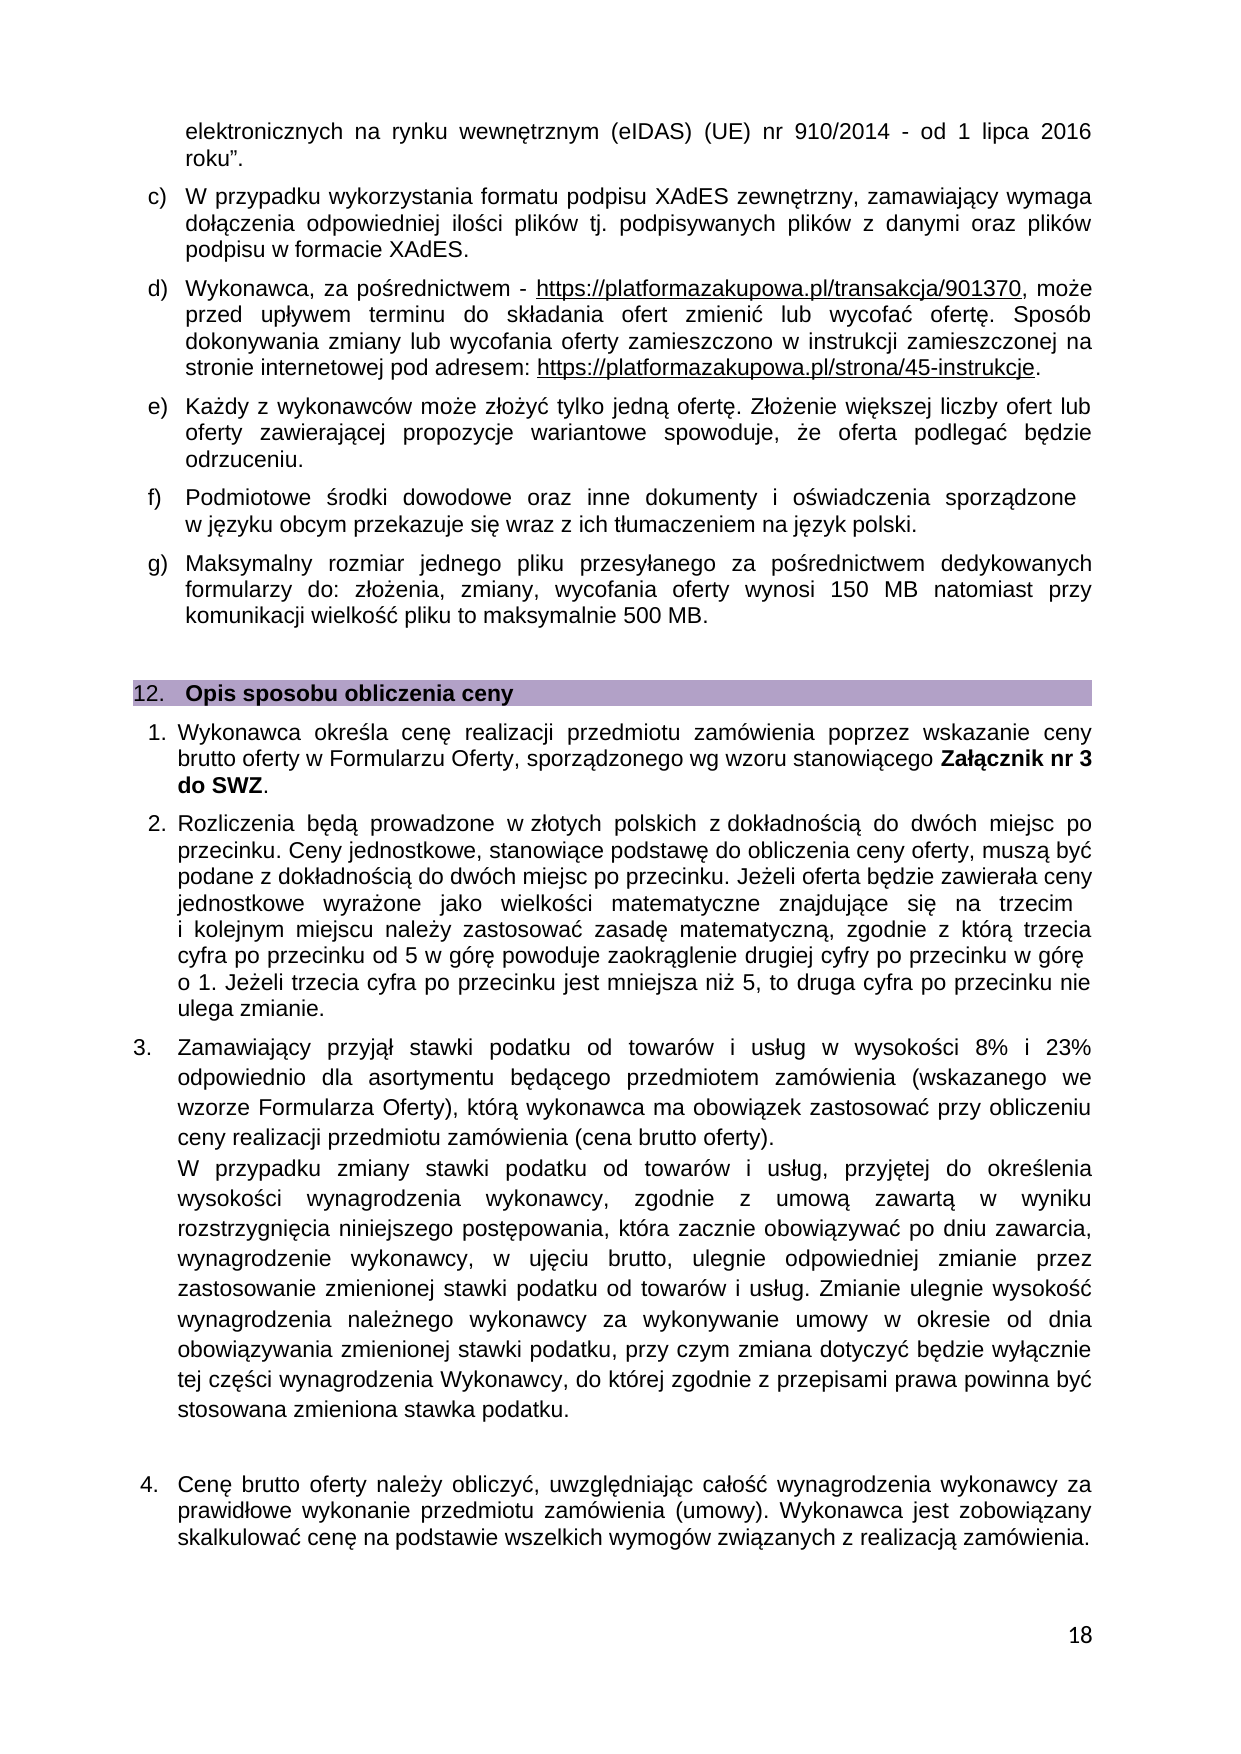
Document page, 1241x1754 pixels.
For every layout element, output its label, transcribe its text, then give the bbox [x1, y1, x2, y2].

list Każdy z wykonawców może złożyć tylko jedną ofertę. Złożenie większej liczby ofert lub oferty zawierającej propozycje wariantowe spowoduje, że oferta podlegać będzie odrzuceniu. [148, 393, 1092, 472]
list W przypadku wykorzystania formatu podpisu XAdES zewnętrzny, zamawiający wymaga dołączenia odpowiedniej ilości plików tj. podpisywanych plików z danymi oraz plików podpisu w formacie XAdES. [148, 183, 1092, 262]
list Opis sposobu obliczenia ceny [133, 680, 1092, 706]
list Cenę brutto oferty należy obliczyć, uwzględniając całość wynagrodzenia wykonawcy za prawidłowe wykonanie przedmiotu zamówienia (umowy). Wykonawca jest zobowiązany skalkulować cenę na podstawie wszelkich wymogów związanych z realizacją zamówienia. [140, 1471, 1092, 1550]
text W przypadku zmiany stawki podatku od towarów i usług, przyjętej do określenia wysokości wynagrodzenia wykonawcy, zgodnie z umową zawartą w wyniku rozstrzygnięcia niniejszego postępowania, która zacznie obowiązywać po dniu zawarcia, wynagrodzenie wykonawcy, w ujęciu brutto, ulegnie odpowiedniej zmianie przez zastosowanie zmienionej stawki podatku od towarów i usług. Zmianie ulegnie wysokość wynagrodzenia należnego wykonawcy za wykonywanie umowy w okresie od dnia obowiązywania zmienionej stawki podatku, przy czym zmiana dotyczyć będzie wyłącznie tej części wynagrodzenia Wykonawcy, do której zgodnie z przepisami prawa powinna być stosowana zmieniona stawka podatku. [177, 1154, 1092, 1423]
list Rozliczenia będą prowadzone w złotych polskich z dokładnością do dwóch miejsc po przecinku. Ceny jednostkowe, stanowiące podstawę do obliczenia ceny oferty, muszą być podane z dokładnością do dwóch miejsc po przecinku. Jeżeli oferta będzie zawierała ceny jednostkowe wyrażone jako wielkości matematyczne znajdujące się na trzecim i kolejnym miejscu należy zastosować zasadę matematyczną, zgodnie z którą trzecia cyfra po przecinku od 5 w górę powoduje zaokrąglenie drugiej cyfry po przecinku w górę o 1. Jeżeli trzecia cyfra po przecinku jest mniejsza niż 5, to druga cyfra po przecinku nie ulega zmianie. [148, 810, 1092, 1021]
list Zamawiający przyjął stawki podatku od towarów i usług w wysokości 8% i 23% odpowiednio dla asortymentu będącego przedmiotem zamówienia (wskazanego we wzorze Formularza Oferty), którą wykonawca ma obowiązek zastosować przy obliczeniu ceny realizacji przedmiotu zamówienia (cena brutto oferty). [133, 1034, 1092, 1151]
list Wykonawca, za pośrednictwem - https://platformazakupowa.pl/transakcja/901370, może przed upływem terminu do składania ofert zmienić lub wycofać ofertę. Sposób dokonywania zmiany lub wycofania oferty zamieszczono w instrukcji zamieszczonej na stronie internetowej pod adresem: https://platformazakupowa.pl/strona/45-instrukcje. [148, 275, 1092, 380]
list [148, 118, 1092, 171]
list Podmiotowe środki dowodowe oraz inne dokumenty i oświadczenia sporządzone w języku obcym przekazuje się wraz z ich tłumaczeniem na język polski. [148, 484, 1092, 537]
list Maksymalny rozmiar jednego pliku przesyłanego za pośrednictwem dedykowanych formularzy do: złożenia, zmiany, wycofania oferty wynosi 150 MB natomiast przy komunikacji wielkość pliku to maksymalnie 500 MB. [148, 549, 1092, 629]
list Wykonawca określa cenę realizacji przedmiotu zamówienia poprzez wskazanie ceny brutto oferty w Formularzu Oferty, sporządzonego wg wzoru stanowiącego Załącznik nr 3 do SWZ. [148, 719, 1092, 798]
